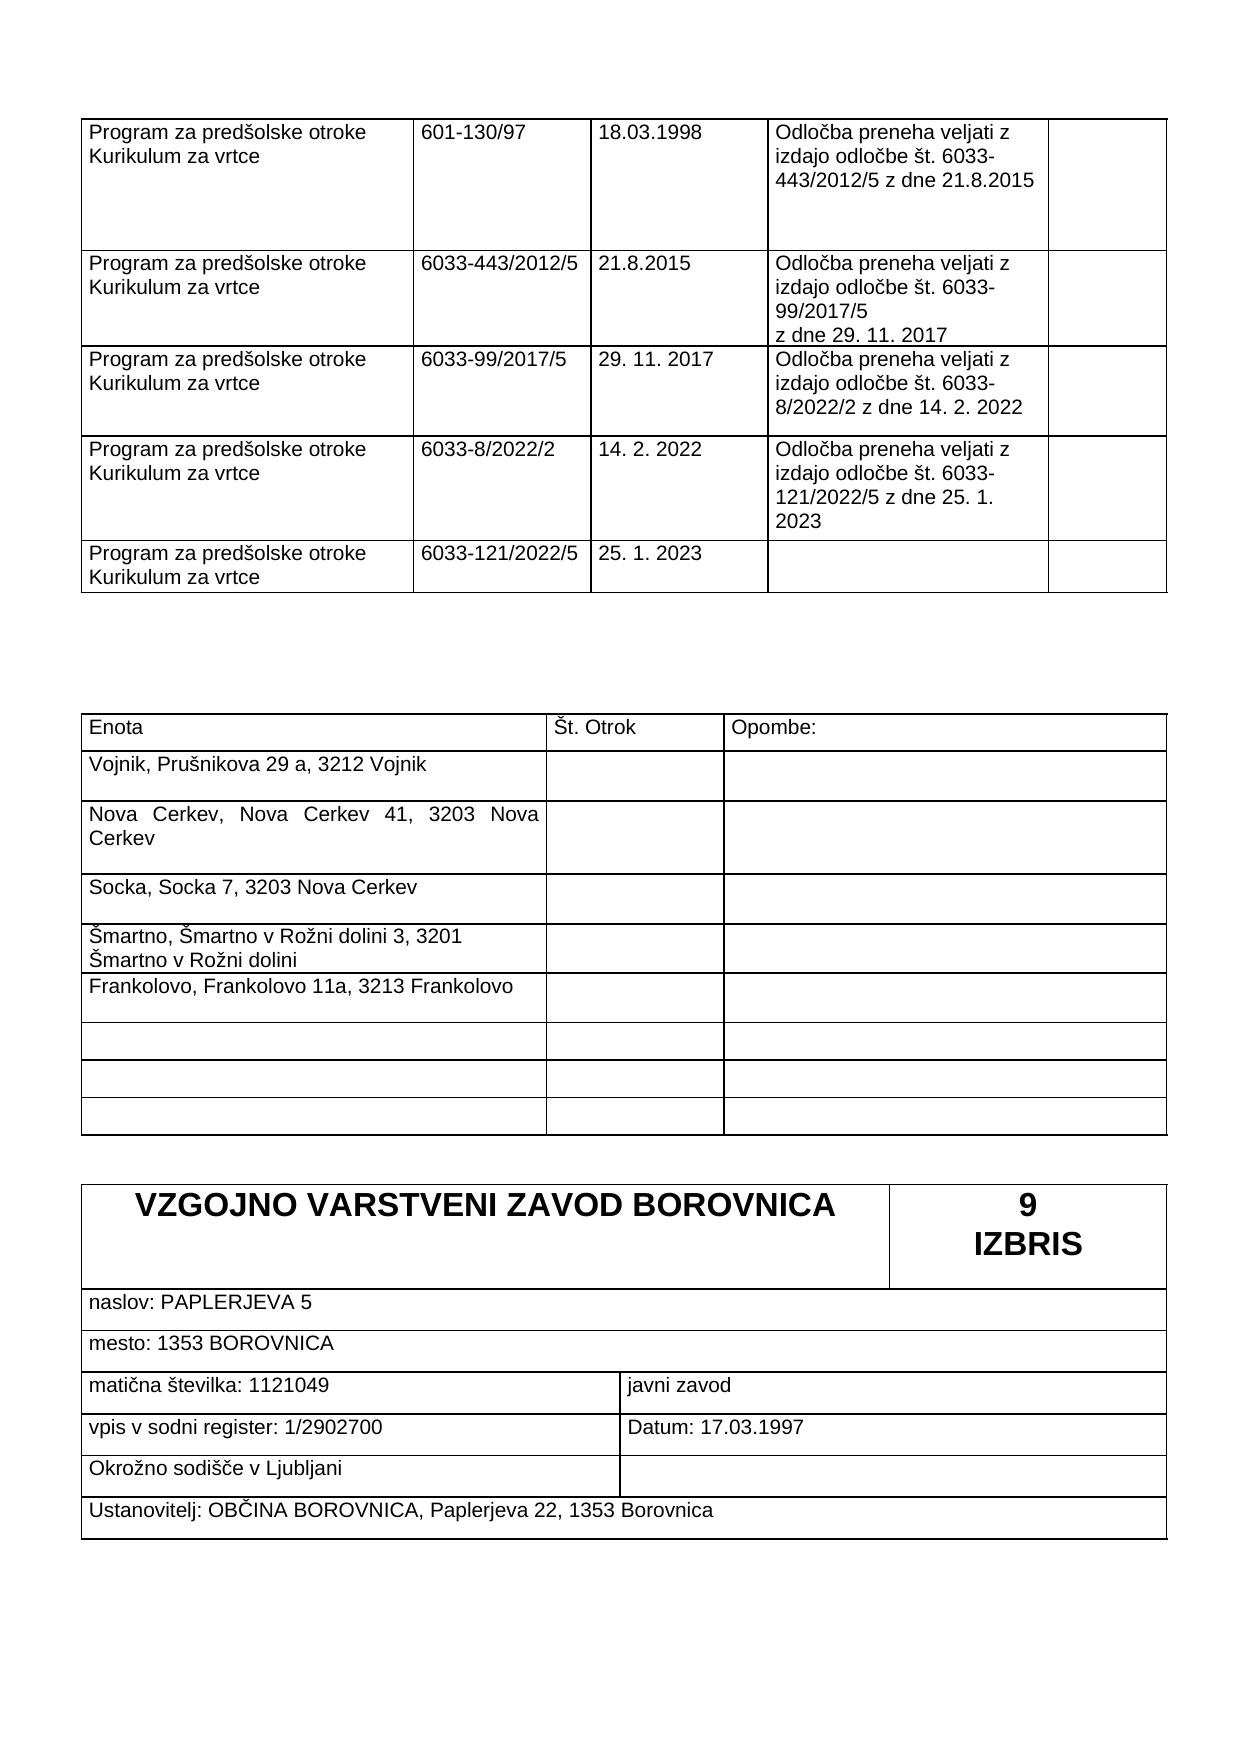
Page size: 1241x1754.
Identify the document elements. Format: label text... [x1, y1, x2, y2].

table_cell [82, 1023, 546, 1059]
table_cell Frankolovo, Frankolovo 11a, 3213 Frankolovo [82, 974, 546, 1022]
table_cell 601-130/97 [414, 120, 590, 250]
table_cell 6033-443/2012/5 [414, 251, 590, 345]
table_cell [725, 925, 1166, 972]
table_header Št. Otrok [547, 715, 723, 750]
table_cell 14. 2. 2022 [592, 437, 767, 539]
table_cell 18.03.1998 [592, 120, 767, 250]
table_cell Program za predšolske otroke Kurikulum za vrtce [82, 120, 413, 250]
table_cell [1049, 347, 1166, 435]
table_cell 21.8.2015 [592, 251, 767, 345]
table_cell [725, 974, 1166, 1022]
table_cell Odločba preneha veljati z izdajo odločbe št. 6033-99/2017/5 z dne 29. 11. 2017 [769, 251, 1048, 345]
table_cell [769, 541, 1048, 592]
table_cell [1049, 251, 1166, 345]
table_cell [725, 875, 1166, 923]
table_cell [547, 1061, 723, 1097]
table_cell [547, 1098, 723, 1134]
table_cell [725, 802, 1166, 873]
table_header Opombe: [725, 715, 1166, 750]
table_cell Program za predšolske otroke Kurikulum za vrtce [82, 541, 413, 592]
table_header VZGOJNO VARSTVENI ZAVOD BOROVNICA [82, 1185, 889, 1288]
table_cell [621, 1456, 1166, 1496]
table_header Enota [82, 715, 546, 750]
table_cell [1049, 541, 1166, 592]
table_cell Program za predšolske otroke Kurikulum za vrtce [82, 437, 413, 539]
table_cell [725, 1023, 1166, 1059]
table_cell [1049, 437, 1166, 539]
table_cell naslov: PAPLERJEVA 5 [82, 1290, 1166, 1329]
table_header 9 IZBRIS [890, 1185, 1166, 1288]
table_cell vpis v sodni register: 1/2902700 [82, 1415, 619, 1454]
table_cell Okrožno sodišče v Ljubljani [82, 1456, 619, 1496]
table_cell [547, 752, 723, 800]
table_cell mesto: 1353 BOROVNICA [82, 1331, 1166, 1371]
table_cell Socka, Socka 7, 3203 Nova Cerkev [82, 875, 546, 923]
table_cell [1049, 120, 1166, 250]
table_cell javni zavod [621, 1373, 1166, 1413]
table_cell Vojnik, Prušnikova 29 a, 3212 Vojnik [82, 752, 546, 800]
table_cell [547, 802, 723, 873]
table_cell Ustanovitelj: OBČINA BOROVNICA, Paplerjeva 22, 1353 Borovnica [82, 1498, 1166, 1538]
table_cell 29. 11. 2017 [592, 347, 767, 435]
table_cell [725, 752, 1166, 800]
table_cell Program za predšolske otroke Kurikulum za vrtce [82, 347, 413, 435]
table_cell Program za predšolske otroke Kurikulum za vrtce [82, 251, 413, 345]
table_cell [547, 1023, 723, 1059]
table_cell [725, 1061, 1166, 1097]
table_cell matična številka: 1121049 [82, 1373, 619, 1413]
table_cell [547, 875, 723, 923]
table_cell 6033-99/2017/5 [414, 347, 590, 435]
table_cell Odločba preneha veljati z izdajo odločbe št. 6033-443/2012/5 z dne 21.8.2015 [769, 120, 1048, 250]
table_cell [82, 1061, 546, 1097]
table_cell Nova Cerkev, Nova Cerkev 41, 3203 Nova Cerkev [82, 802, 546, 873]
table_cell [547, 925, 723, 972]
table_cell 6033-8/2022/2 [414, 437, 590, 539]
table_cell [547, 974, 723, 1022]
table_cell 25. 1. 2023 [592, 541, 767, 592]
table_cell Odločba preneha veljati z izdajo odločbe št. 6033-121/2022/5 z dne 25. 1. 2023 [769, 437, 1048, 539]
table_cell Odločba preneha veljati z izdajo odločbe št. 6033-8/2022/2 z dne 14. 2. 2022 [769, 347, 1048, 435]
table_cell 6033-121/2022/5 [414, 541, 590, 592]
table_cell Šmartno, Šmartno v Rožni dolini 3, 3201 Šmartno v Rožni dolini [82, 925, 546, 972]
table_cell Datum: 17.03.1997 [621, 1415, 1166, 1454]
table_cell [725, 1098, 1166, 1134]
table_cell [82, 1098, 546, 1134]
